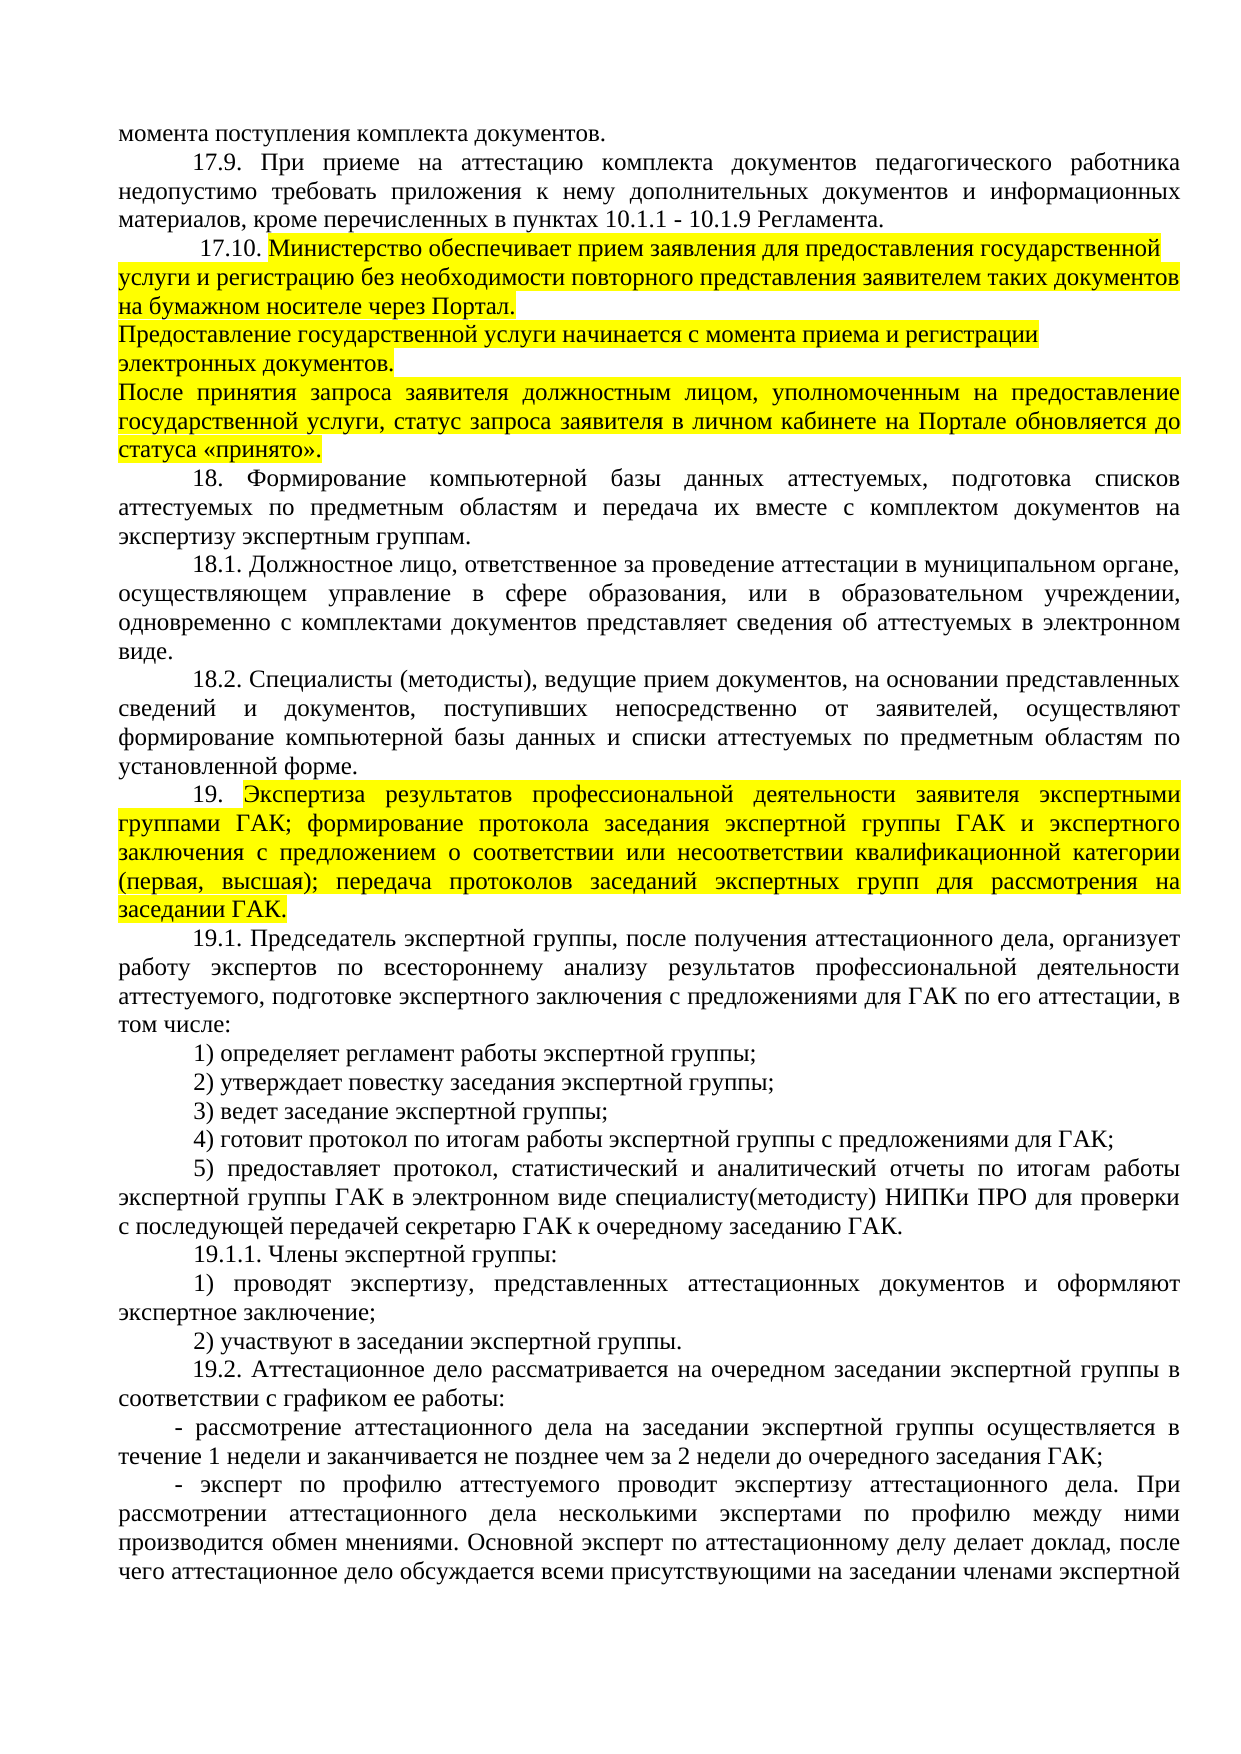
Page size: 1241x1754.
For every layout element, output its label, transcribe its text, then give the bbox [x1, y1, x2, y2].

text 18.2. Специалисты (методисты), ведущие прием документов, на основании представленных сведений и документов, поступивших непосредственно от заявителей, осуществляют формирование компьютерной базы данных и списки аттестуемых по предметным областям по установленной форме. [118, 664, 1181, 779]
text 19.2. Аттестационное дело рассматривается на очередном заседании экспертной группы в соответствии с графиком ее работы: [118, 1354, 1181, 1412]
text 19. Экспертиза результатов профессиональной деятельности заявителя экспертными группами ГАК; формирование протокола заседания экспертной группы ГАК и экспертного заключения с предложением о соответствии или несоответствии квалификационной категории (первая, высшая); передача протоколов заседаний экспертных групп для рассмотрения на заседании ГАК. [118, 894, 1181, 923]
text 3) ведет заседание экспертной группы; [118, 1096, 1181, 1124]
text - рассмотрение аттестационного дела на заседании экспертной группы осуществляется в течение 1 недели и заканчивается не позднее чем за 2 недели до очередного заседания ГАК; [118, 1412, 1181, 1469]
text 5) предоставляет протокол, статистический и аналитический отчеты по итогам работы экспертной группы ГАК в электронном виде специалисту(методисту) НИПКи ПРО для проверки с последующей передачей секретарю ГАК к очередному заседанию ГАК. [118, 1153, 1181, 1239]
text Предоставление государственной услуги начинается с момента приема и регистрации электронных документов. [118, 319, 1181, 377]
text 1) проводят экспертизу, представленных аттестационных документов и оформляют экспертное заключение; [118, 1268, 1181, 1326]
text 19.1.1. Члены экспертной группы: [118, 1239, 1181, 1268]
text 18.1. Должностное лицо, ответственное за проведение аттестации в муниципальном органе, осуществляющем управление в сфере образования, или в образовательном учреждении, одновременно с комплектами документов представляет сведения об аттестуемых в электронном виде. [118, 549, 1181, 664]
text После принятия запроса заявителя должностным лицом, уполномоченным на предоставление государственной услуги, статус запроса заявителя в личном кабинете на Портале обновляется до статуса «принято». [118, 434, 1181, 463]
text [118, 1469, 1181, 1584]
text 2) утверждает повестку заседания экспертной группы; [118, 1067, 1181, 1096]
text 17.9. При приеме на аттестацию комплекта документов педагогического работника недопустимо требовать приложения к нему дополнительных документов и информационных материалов, кроме перечисленных в пунктах 10.1.1 - 10.1.9 Регламента. [118, 147, 1181, 233]
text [118, 118, 1181, 147]
text 2) участвуют в заседании экспертной группы. [118, 1326, 1181, 1354]
text 4) готовит протокол по итогам работы экспертной группы с предложениями для ГАК; [118, 1124, 1181, 1153]
text 18. Формирование компьютерной базы данных аттестуемых, подготовка списков аттестуемых по предметным областям и передача их вместе с комплектом документов на экспертизу экспертным группам. [118, 463, 1181, 549]
text 19.1. Председатель экспертной группы, после получения аттестационного дела, организует работу экспертов по всестороннему анализу результатов профессиональной деятельности аттестуемого, подготовке экспертного заключения с предложениями для ГАК по его аттестации, в том числе: [118, 923, 1181, 1038]
text 1) определяет регламент работы экспертной группы; [118, 1038, 1181, 1067]
text 19. Экспертиза результатов профессиональной деятельности заявителя экспертными группами ГАК; формирование протокола заседания экспертной группы ГАК и экспертного заключения с предложением о соответствии или несоответствии квалификационной категории (первая, высшая); передача протоколов заседаний экспертных групп для рассмотрения на заседании ГАК. [118, 779, 1181, 808]
text 17.10. Министерство обеспечивает прием заявления для предоставления государственной услуги и регистрацию без необходимости повторного представления заявителем таких документов на бумажном носителе через Портал. [516, 233, 1181, 319]
